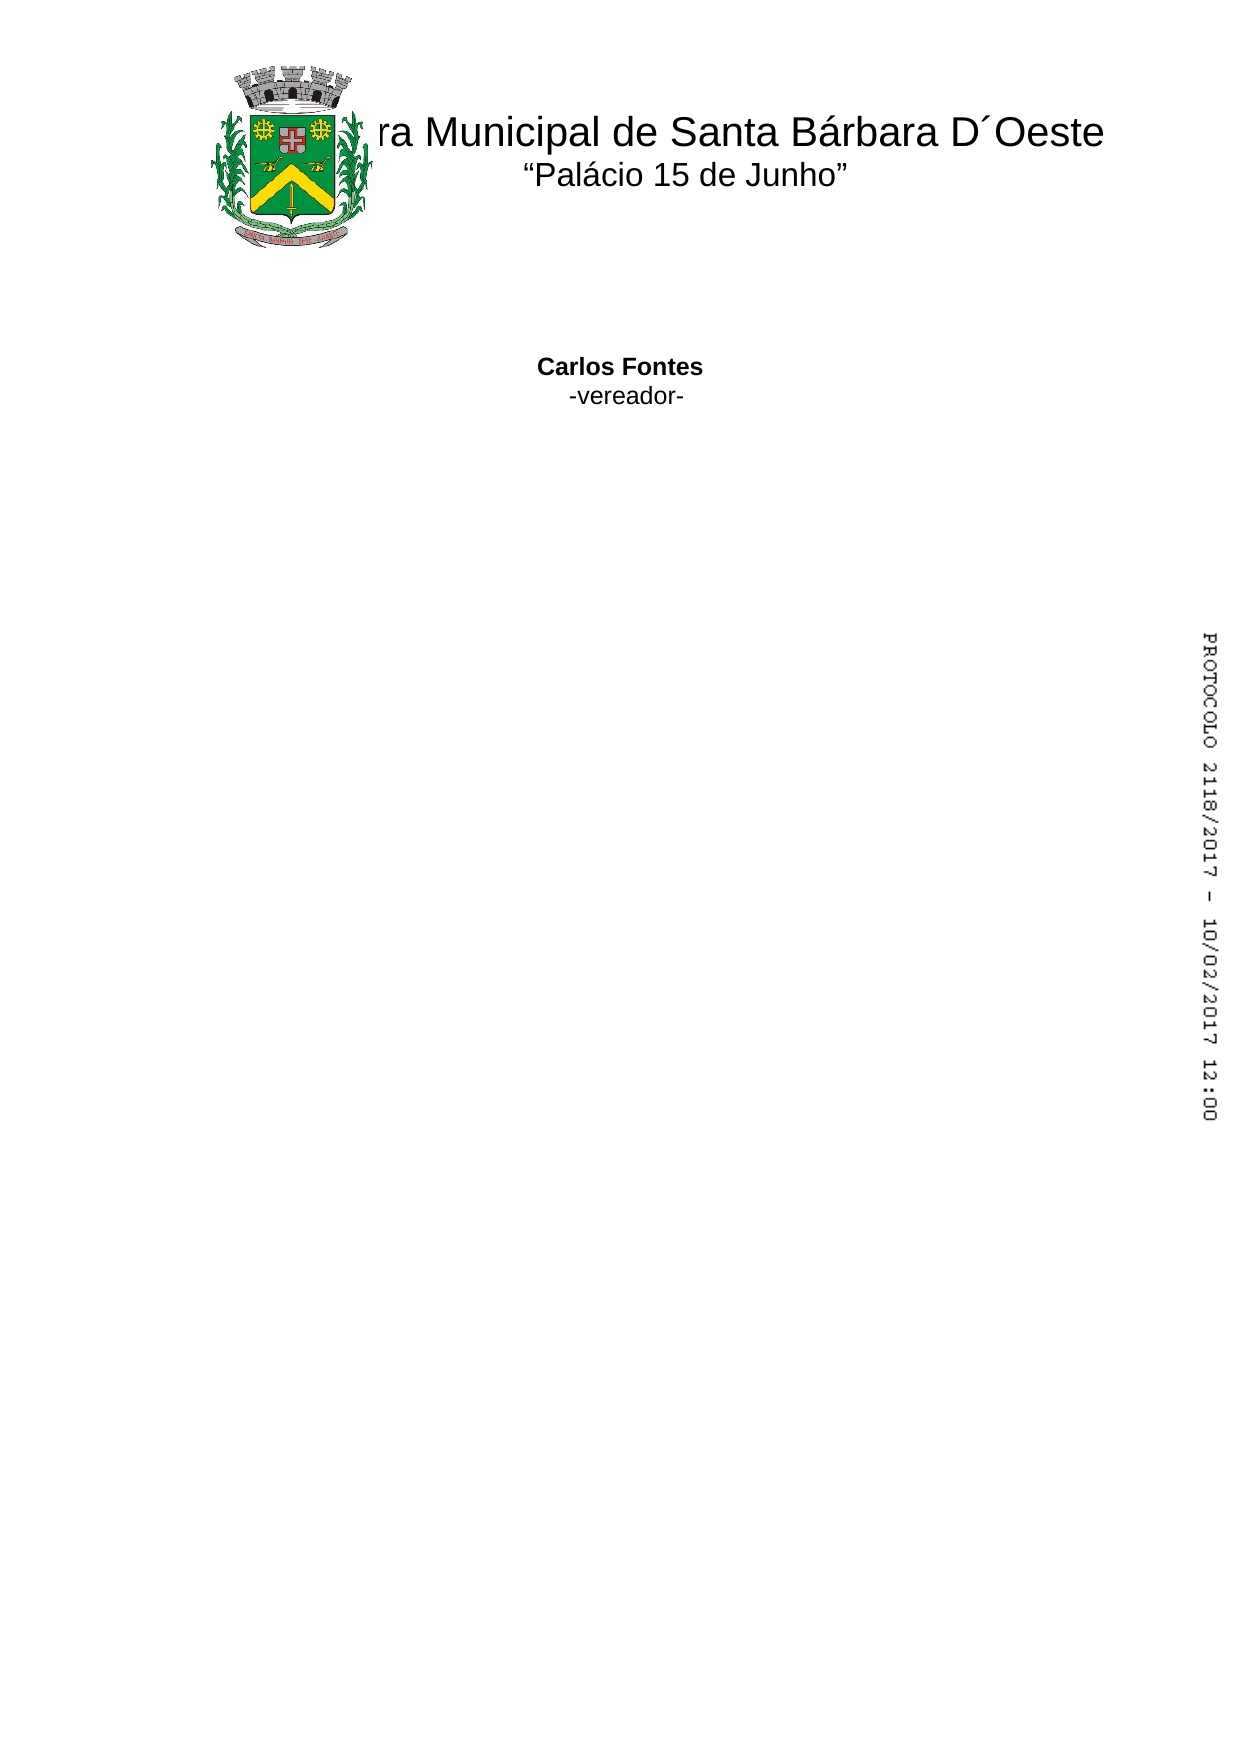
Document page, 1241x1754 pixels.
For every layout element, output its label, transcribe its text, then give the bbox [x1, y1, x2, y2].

picture [210, 66, 380, 255]
text Carlos Fontes [177, 352, 1063, 381]
picture [1177, 629, 1241, 1125]
text -vereador- [177, 381, 1063, 409]
